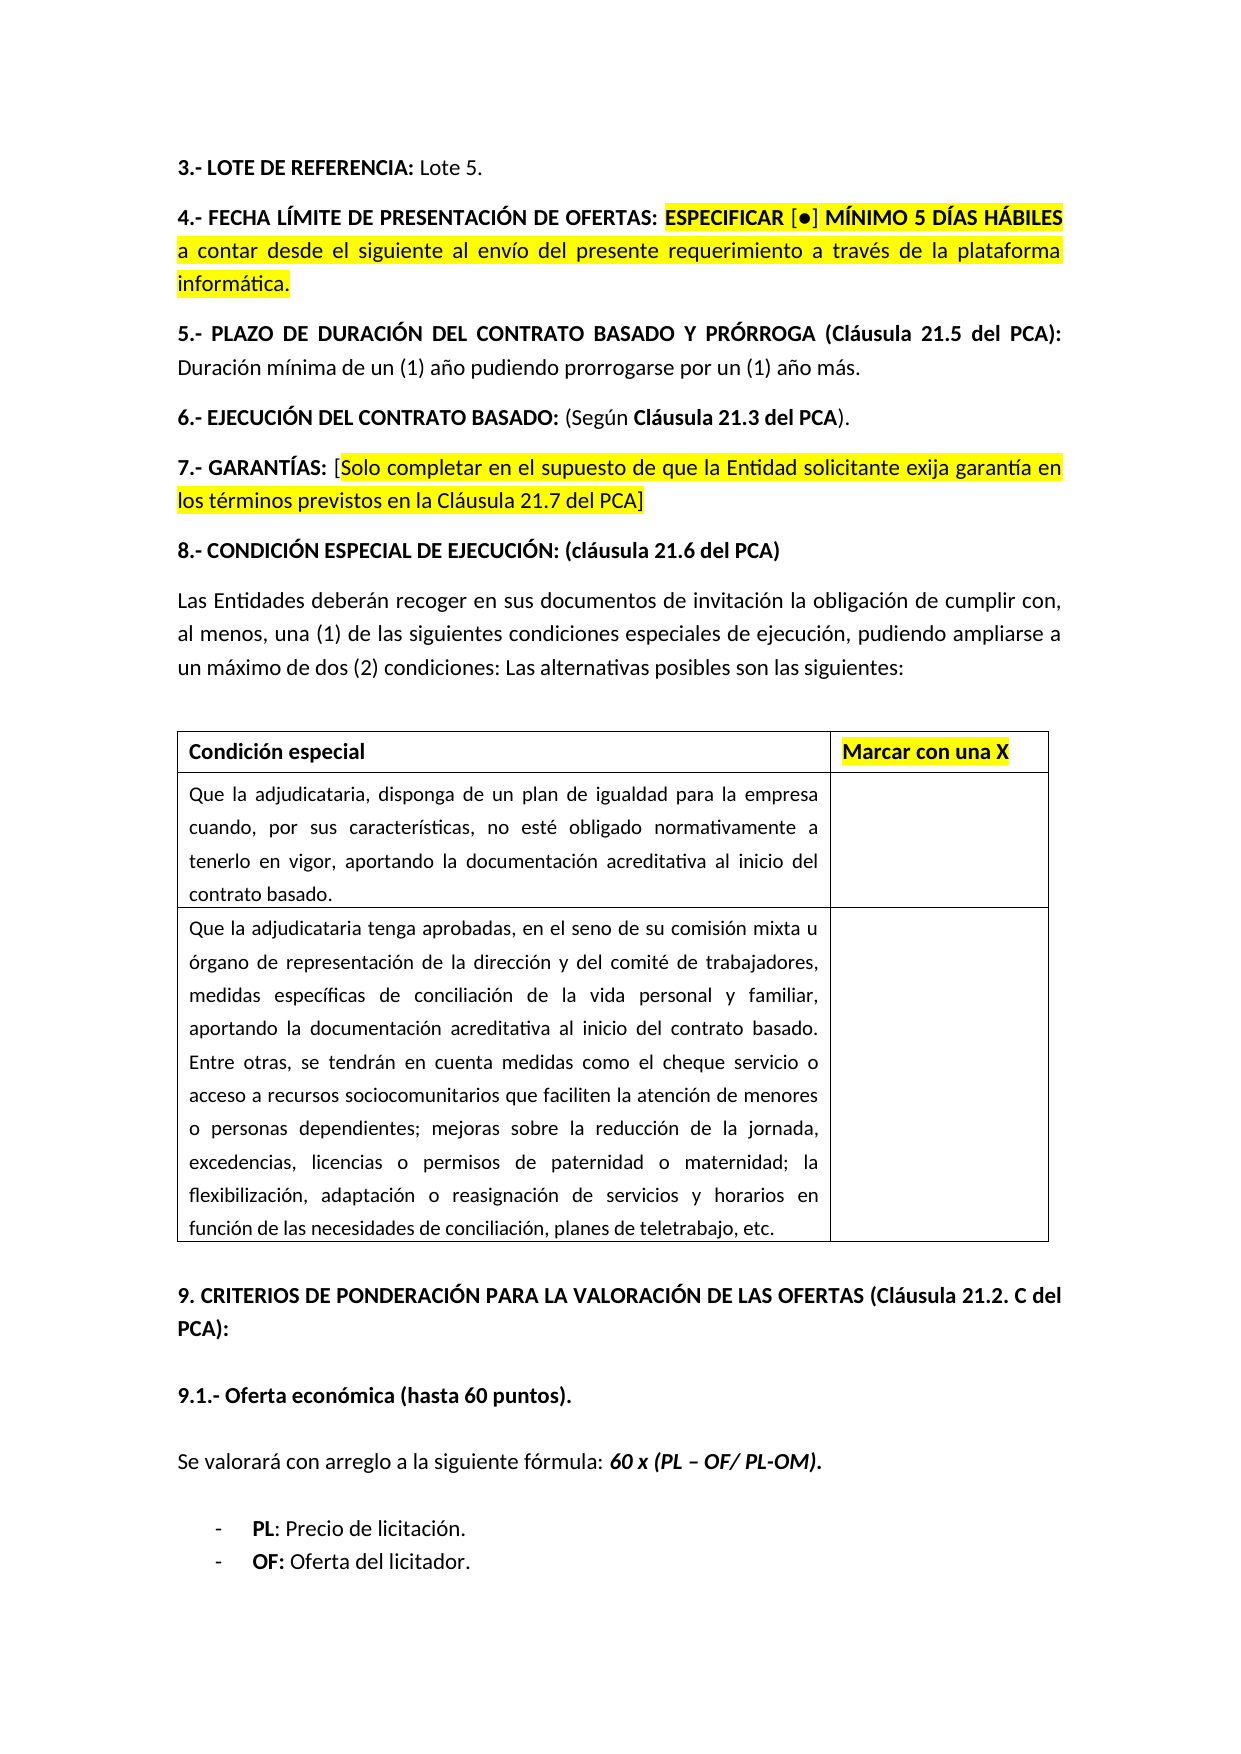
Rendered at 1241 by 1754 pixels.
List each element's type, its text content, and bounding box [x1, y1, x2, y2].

table_cell Que la adjudicataria tenga aprobadas, en el seno de su comisión mixta u órgano de representación de la dirección y del comité de trabajadores, medidas específicas de conciliación de la vida personal y familiar, aportando la documentación acreditativa al inicio del contrato basado. Entre otras, se tendrán en cuenta medidas como el cheque servicio o acceso a recursos sociocomunitarios que faciliten la atención de menores o personas dependientes; mejoras sobre la reducción de la jornada, excedencias, licencias o permisos de paternidad o maternidad; la flexibilización, adaptación o reasignación de servicios y horarios en función de las necesidades de conciliación, planes de teletrabajo, etc. [178, 908, 830, 1241]
text 4.- FECHA LÍMITE DE PRESENTACIÓN DE OFERTAS: ESPECIFICAR [●] MÍNIMO 5 DÍAS HÁBILES a contar desde el siguiente al envío del presente requerimiento a través de la plataforma informática. [177, 264, 1063, 298]
list PL: Precio de licitación. [215, 1509, 1063, 1542]
text 5.- PLAZO DE DURACIÓN DEL CONTRATO BASADO Y PRÓRROGA (Cláusula 21.5 del PCA): Duración mínima de un (1) año pudiendo prorrogarse por un (1) año más. [177, 314, 1063, 381]
text 9. CRITERIOS DE PONDERACIÓN PARA LA VALORACIÓN DE LAS OFERTAS (Cláusula 21.2. C del PCA): [177, 1275, 1063, 1342]
table_cell Que la adjudicataria, disponga de un plan de igualdad para la empresa cuando, por sus características, no esté obligado normativamente a tenerlo en vigor, aportando la documentación acreditativa al inicio del contrato basado. [178, 773, 830, 907]
text Las Entidades deberán recoger en sus documentos de invitación la obligación de cumplir con, al menos, una (1) de las siguientes condiciones especiales de ejecución, pudiendo ampliarse a un máximo de dos (2) condiciones: Las alternativas posibles son las siguientes: [177, 581, 1063, 681]
table_cell [831, 773, 1048, 907]
list Se valorará con arreglo a la siguiente fórmula: 60 x (PL – OF/ PL-OM). [177, 1442, 1063, 1475]
text 7.- GARANTÍAS: [Solo completar en el supuesto de que la Entidad solicitante exija garantía en los términos previstos en la Cláusula 21.7 del PCA] [177, 448, 1063, 514]
text 4.- FECHA LÍMITE DE PRESENTACIÓN DE OFERTAS: ESPECIFICAR [●] MÍNIMO 5 DÍAS HÁBILES a contar desde el siguiente al envío del presente requerimiento a través de la plataforma informática. [177, 198, 1063, 236]
table_cell [831, 908, 1048, 1241]
text 9.1.- Oferta económica (hasta 60 puntos). [177, 1375, 1063, 1409]
text 3.- LOTE DE REFERENCIA: Lote 5. [177, 148, 1063, 181]
text 8.- CONDICIÓN ESPECIAL DE EJECUCIÓN: (cláusula 21.6 del PCA) [177, 531, 1063, 564]
text 6.- EJECUCIÓN DEL CONTRATO BASADO: (Según Cláusula 21.3 del PCA). [177, 398, 1063, 431]
list OF: Oferta del licitador. [215, 1542, 1063, 1575]
table_header Condición especial [178, 732, 830, 772]
table_header Marcar con una X [831, 732, 1048, 772]
